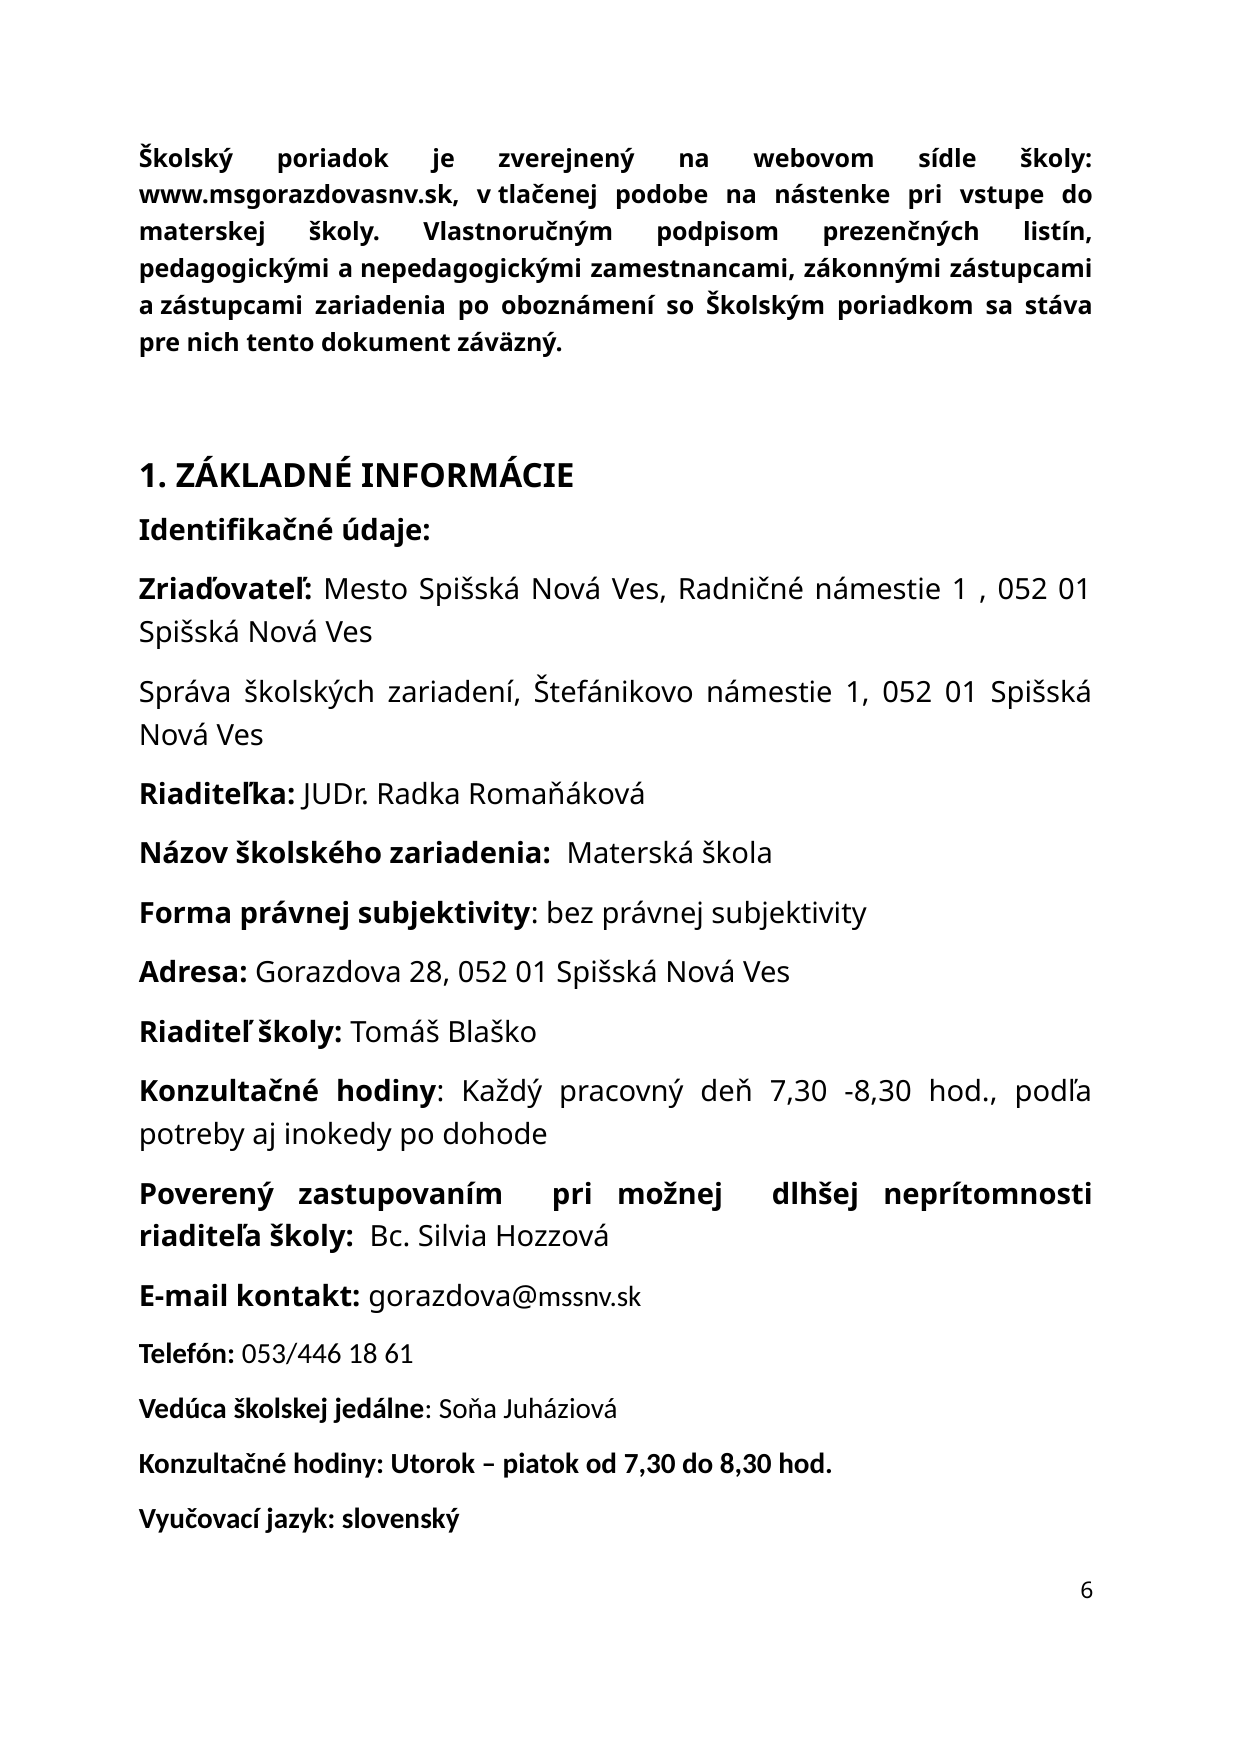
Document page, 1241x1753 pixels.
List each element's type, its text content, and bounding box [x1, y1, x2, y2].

text Telefón: 053/446 18 61 [138, 1335, 1093, 1370]
subtitle 1. ZÁKLADNÉ INFORMÁCIE [138, 452, 1093, 497]
text Zriaďovateľ: Mesto Spišská Nová Ves, Radničné námestie 1 , 052 01 Spišská Nová Ves [138, 569, 1093, 651]
text Vedúca školskej jedálne: Soňa Juháziová [138, 1390, 1093, 1425]
text Školský poriadok je zverejnený na webovom sídle školy: www.msgorazdovasnv.sk, v tlačenej podobe na nástenke pri vstupe do materskej školy. Vlastnoručným podpisom prezenčných listín, pedagogickými a nepedagogickými zamestnancami, zákonnými zástupcami a zástupcami zariadenia po oboznámení so Školským poriadkom sa stáva pre nich tento dokument záväzný. [138, 140, 1093, 358]
text Identifikačné údaje: [138, 509, 1093, 549]
text Vyučovací jazyk: slovenský [138, 1500, 1093, 1536]
text Poverený zastupovaním pri možnej dlhšej neprítomnosti riaditeľa školy: Bc. Silvia Hozzová [138, 1173, 1093, 1255]
text Adresa: Gorazdova 28, 052 01 Spišská Nová Ves [138, 952, 1093, 991]
text E-mail kontakt: gorazdova@mssnv.sk [138, 1275, 1093, 1315]
text Konzultačné hodiny: Každý pracovný deň 7,30 -8,30 hod., podľa potreby aj inokedy po dohode [138, 1071, 1093, 1153]
text Konzultačné hodiny: Utorok – piatok od 7,30 do 8,30 hod. [138, 1445, 1093, 1481]
text Riaditeľka: JUDr. Radka Romaňáková [138, 773, 1093, 813]
text Správa školských zariadení, Štefánikovo námestie 1, 052 01 Spišská Nová Ves [138, 671, 1093, 753]
text Riaditeľ školy: Tomáš Blaško [138, 1011, 1093, 1051]
text Názov školského zariadenia: Materská škola [138, 833, 1093, 872]
text Forma právnej subjektivity: bez právnej subjektivity [138, 892, 1093, 932]
